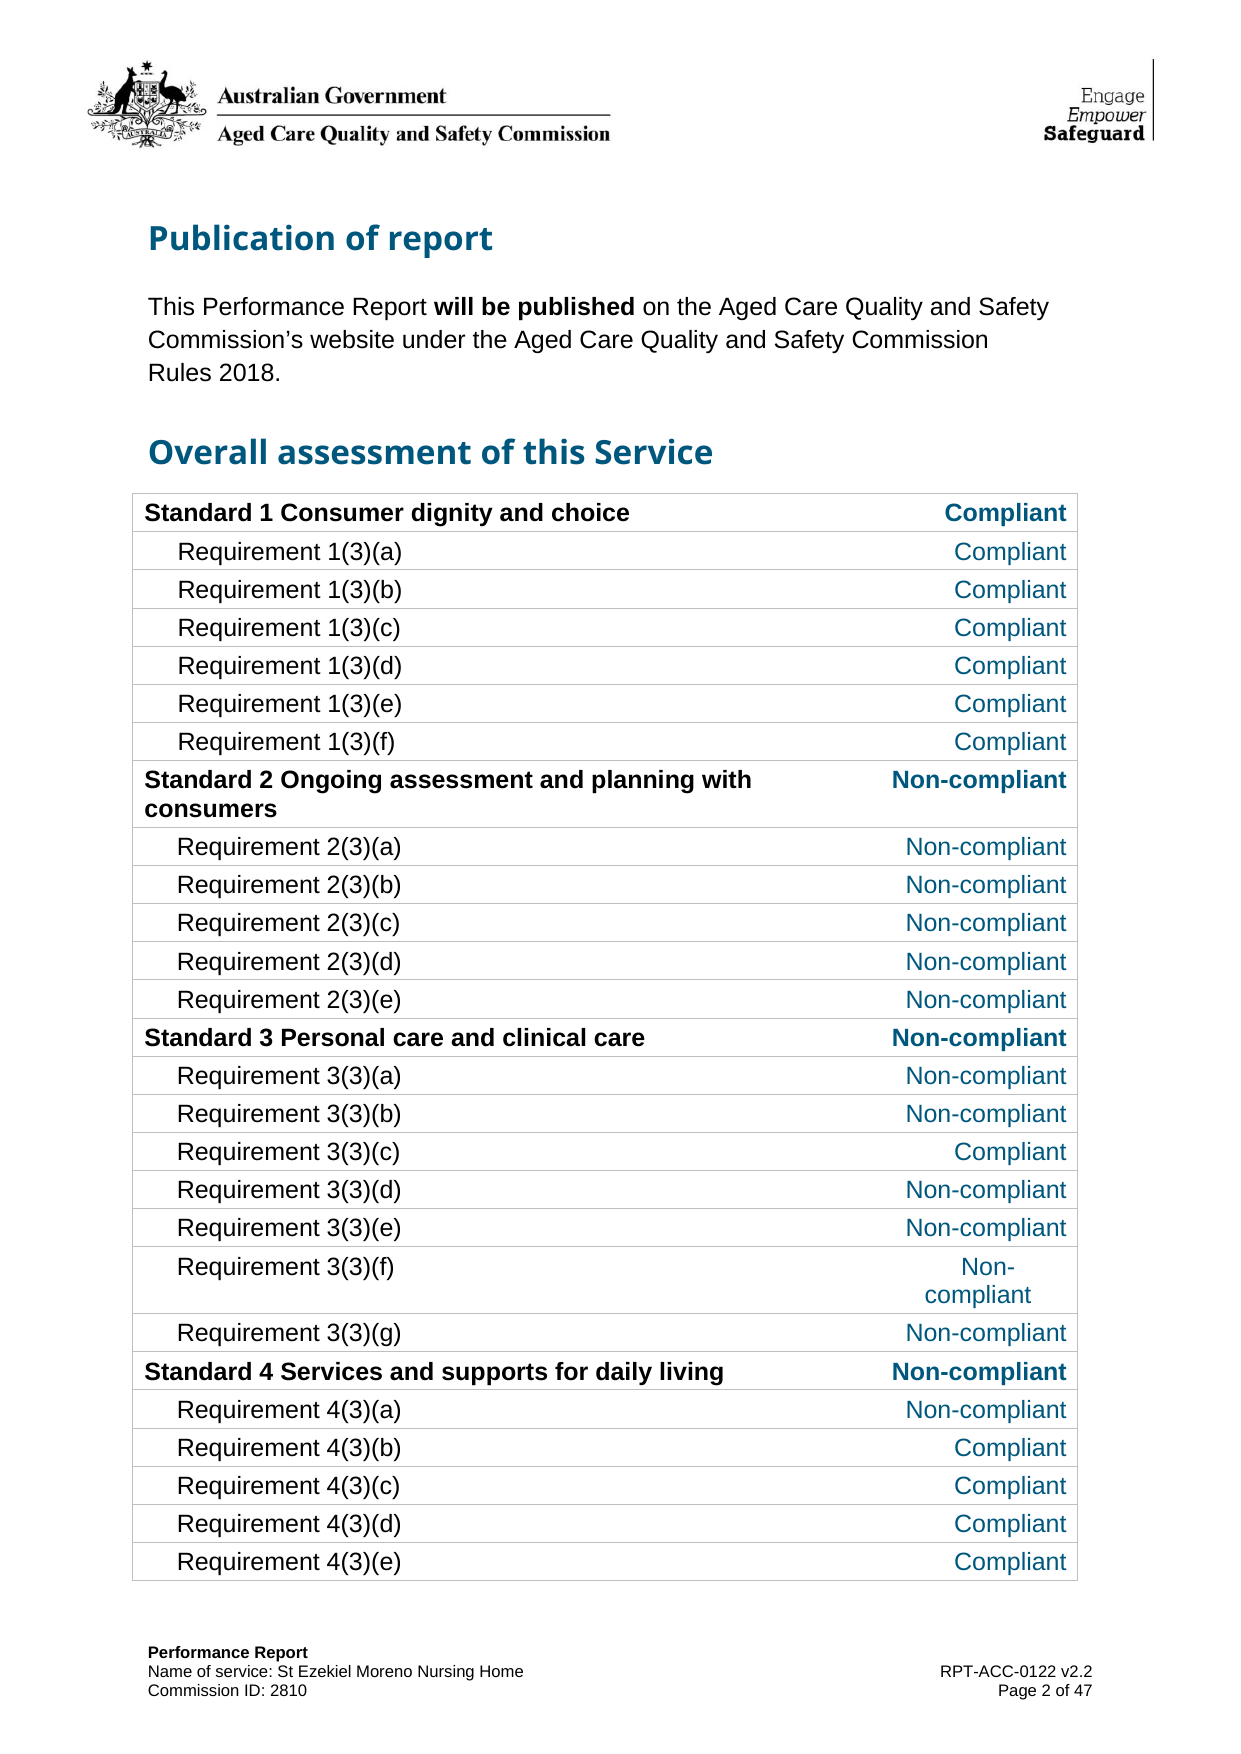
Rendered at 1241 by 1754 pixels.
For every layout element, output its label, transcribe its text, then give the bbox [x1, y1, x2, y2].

table_cell Non-compliant [878, 1247, 1077, 1313]
table_cell Non-compliant [878, 1171, 1077, 1208]
table_cell Requirement 3(3)(d) [133, 1171, 878, 1208]
table_cell Standard 2 Ongoing assessment and planning with consumers [133, 761, 878, 827]
table_cell Requirement 3(3)(g) [133, 1314, 878, 1351]
table_header Compliant [878, 494, 1077, 531]
table_cell Compliant [878, 570, 1077, 607]
table_cell Requirement 4(3)(a) [133, 1390, 878, 1427]
table_cell Non-compliant [878, 761, 1077, 827]
table_cell Requirement 2(3)(b) [133, 866, 878, 903]
subtitle Overall assessment of this Service [148, 428, 1092, 474]
table_cell Requirement 1(3)(e) [133, 685, 878, 722]
table_cell Compliant [878, 1467, 1077, 1504]
table_cell Compliant [878, 1543, 1077, 1580]
picture [1, 0, 1241, 169]
table_cell Requirement 3(3)(b) [133, 1095, 878, 1132]
table_cell Non-compliant [878, 980, 1077, 1017]
table_cell Requirement 3(3)(a) [133, 1057, 878, 1094]
table_cell Requirement 3(3)(f) [133, 1247, 878, 1313]
table_cell Compliant [878, 609, 1077, 646]
table_cell Requirement 3(3)(c) [133, 1133, 878, 1170]
table_cell Non-compliant [878, 1019, 1077, 1056]
table_cell Non-compliant [878, 942, 1077, 979]
table_cell Requirement 4(3)(c) [133, 1467, 878, 1504]
table_header Standard 1 Consumer dignity and choice [133, 494, 878, 531]
table_cell Requirement 1(3)(d) [133, 647, 878, 684]
table_cell Requirement 1(3)(f) [133, 723, 878, 760]
table_cell Compliant [878, 1429, 1077, 1466]
table_cell Non-compliant [878, 1209, 1077, 1246]
table_cell Compliant [878, 1133, 1077, 1170]
table_cell Compliant [878, 532, 1077, 569]
table_cell Requirement 4(3)(d) [133, 1505, 878, 1542]
table_cell Compliant [878, 685, 1077, 722]
table_cell Non-compliant [878, 1057, 1077, 1094]
table_cell Non-compliant [878, 904, 1077, 941]
table_cell Requirement 3(3)(e) [133, 1209, 878, 1246]
table_cell Non-compliant [878, 1314, 1077, 1351]
table_cell Compliant [878, 647, 1077, 684]
table_cell Requirement 2(3)(a) [133, 828, 878, 865]
table_cell Compliant [878, 1505, 1077, 1542]
table_cell Non-compliant [878, 1352, 1077, 1389]
table_cell Non-compliant [878, 866, 1077, 903]
table_cell Requirement 2(3)(e) [133, 980, 878, 1017]
table_cell Requirement 1(3)(b) [133, 570, 878, 607]
table_cell Standard 4 Services and supports for daily living [133, 1352, 878, 1389]
table_cell Requirement 2(3)(c) [133, 904, 878, 941]
table_cell Requirement 4(3)(b) [133, 1429, 878, 1466]
table_cell Non-compliant [878, 1095, 1077, 1132]
table_cell Requirement 1(3)(c) [133, 609, 878, 646]
table_cell Requirement 4(3)(e) [133, 1543, 878, 1580]
table_cell Requirement 2(3)(d) [133, 942, 878, 979]
table_cell Non-compliant [878, 1390, 1077, 1427]
table_cell Requirement 1(3)(a) [133, 532, 878, 569]
subtitle Publication of report [148, 215, 1092, 260]
table_cell Non-compliant [878, 828, 1077, 865]
table_cell Compliant [878, 723, 1077, 760]
table_cell Standard 3 Personal care and clinical care [133, 1019, 878, 1056]
text This Performance Report will be published on the Aged Care Quality and Safety Commission’s website under the Aged Care Quality and Safety Commission Rules 2018. [148, 292, 1092, 387]
